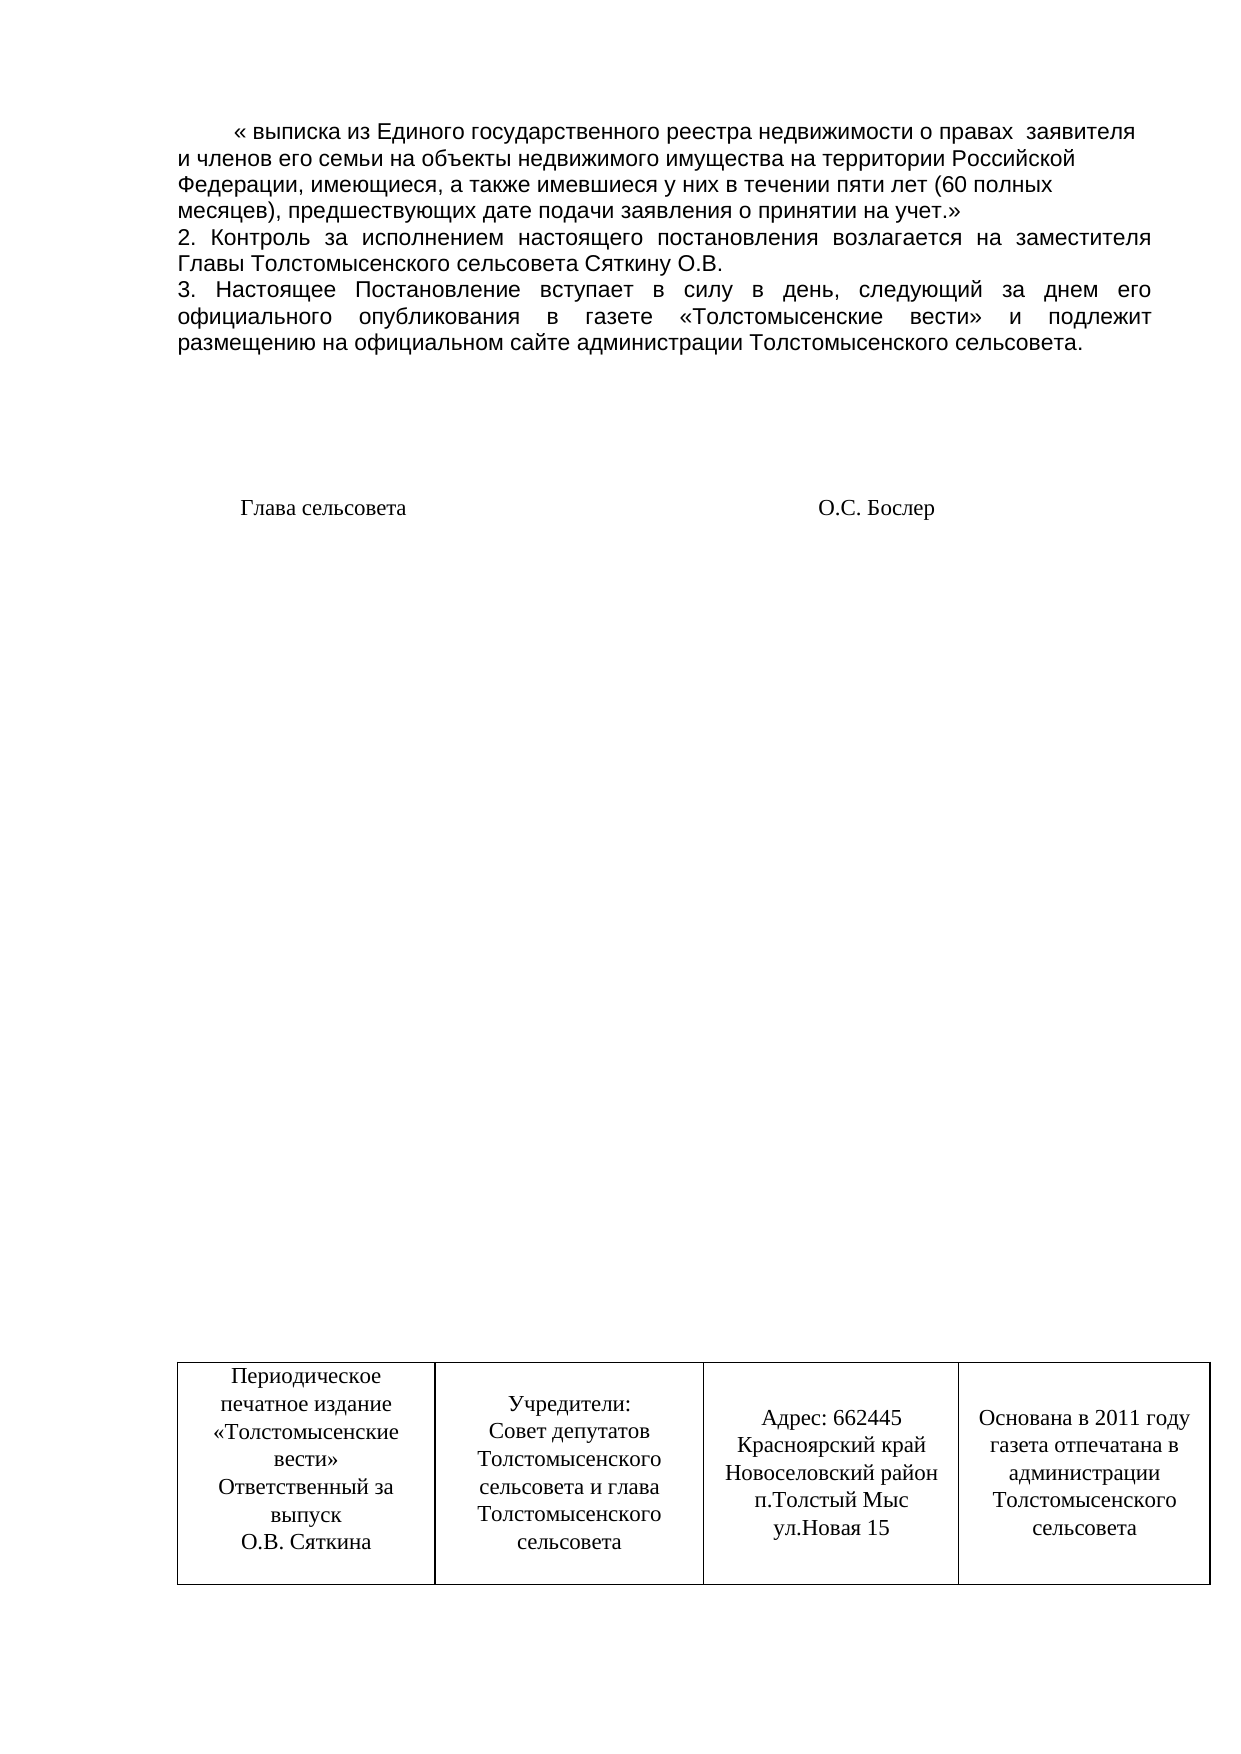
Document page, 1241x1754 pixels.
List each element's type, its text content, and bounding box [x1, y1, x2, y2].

text 3. Настоящее Постановление вступает в силу в день, следующий за днем его официального опубликования в газете «Толстомысенские вести» и подлежит размещению на официальном сайте администрации Толстомысенского сельсовета. [177, 276, 1152, 355]
text Глава сельсовета О.С. Бослер [177, 494, 1152, 521]
table_header Учредители: Совет депутатов Толстомысенского сельсовета и глава Толстомысенского сельсовета [436, 1363, 703, 1583]
table_header Основана в 2011 году газета отпечатана в администрации Толстомысенского сельсовета [959, 1363, 1209, 1583]
table_header Адрес: 662445 Красноярский край Новоселовский район п.Толстый Мыс ул.Новая 15 [704, 1363, 958, 1583]
text « выписка из Единого государственного реестра недвижимости о правах заявителя и членов его семьи на объекты недвижимого имущества на территории Российской Федерации, имеющиеся, а также имевшиеся у них в течении пяти лет (60 полных месяцев), предшествующих дате подачи заявления о принятии на учет.» [177, 118, 1152, 223]
text 2. Контроль за исполнением настоящего постановления возлагается на заместителя Главы Толстомысенского сельсовета Сяткину О.В. [177, 223, 1152, 276]
table_header Периодическое печатное издание «Толстомысенские вести» Ответственный за выпуск О.В. Сяткина [178, 1363, 434, 1583]
